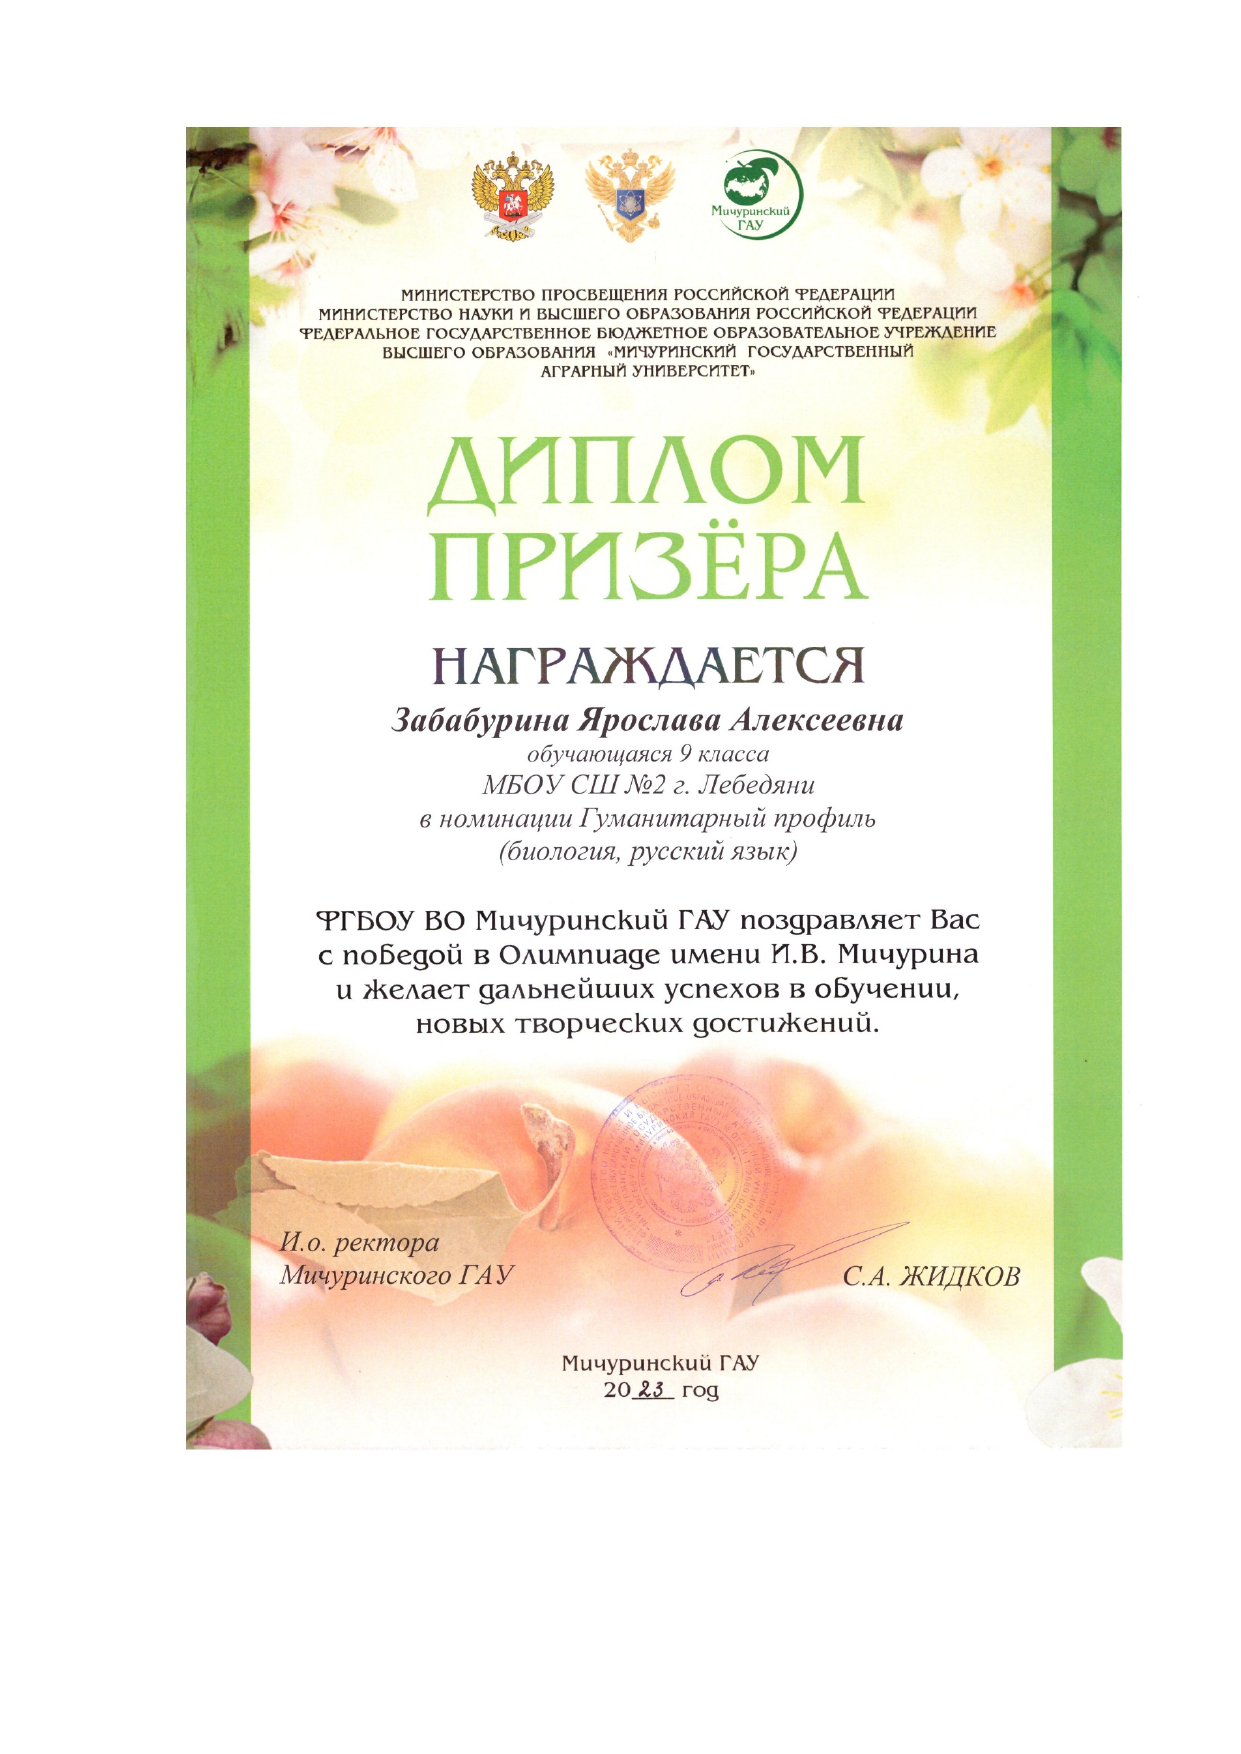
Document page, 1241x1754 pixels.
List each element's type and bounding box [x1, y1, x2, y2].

picture [177, 118, 1152, 1458]
